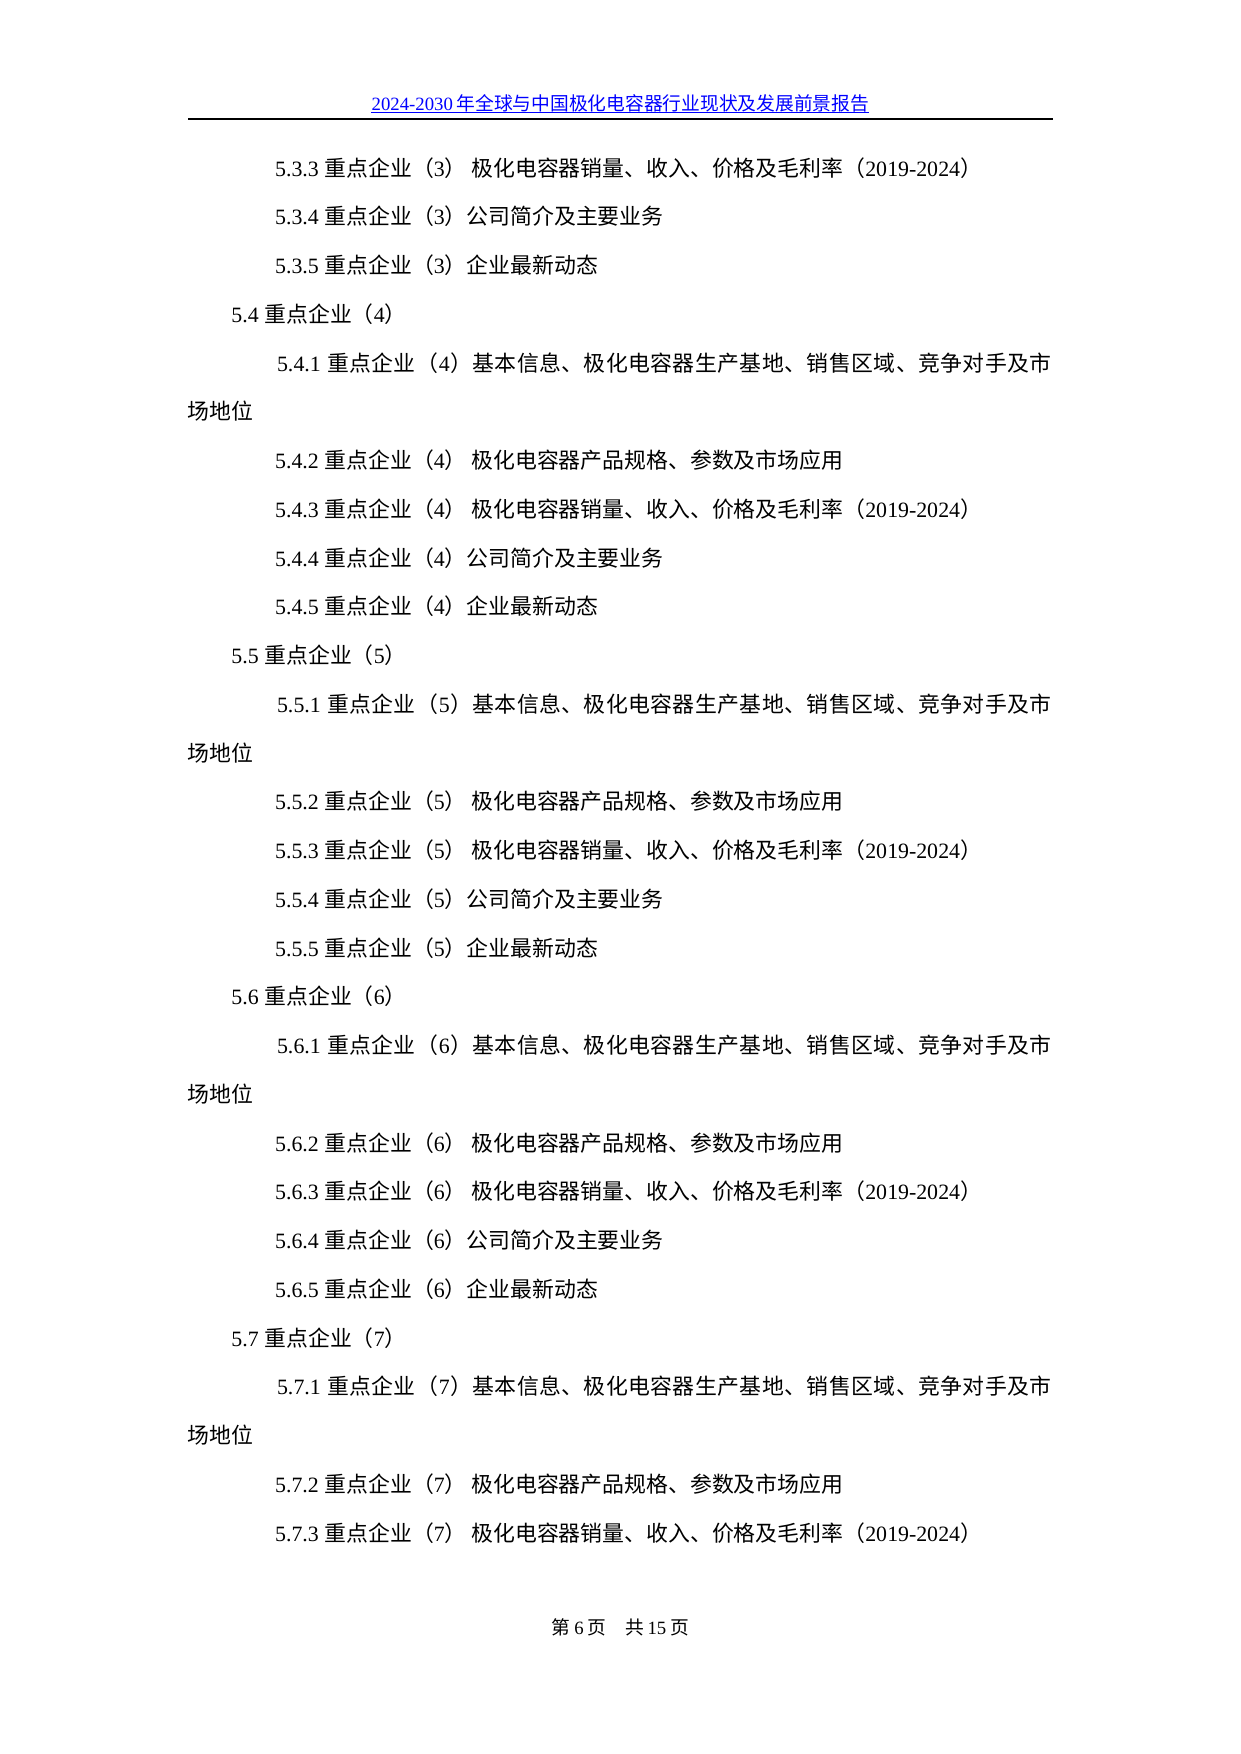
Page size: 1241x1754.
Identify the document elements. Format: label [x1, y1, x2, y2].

text [187, 150, 1053, 1548]
